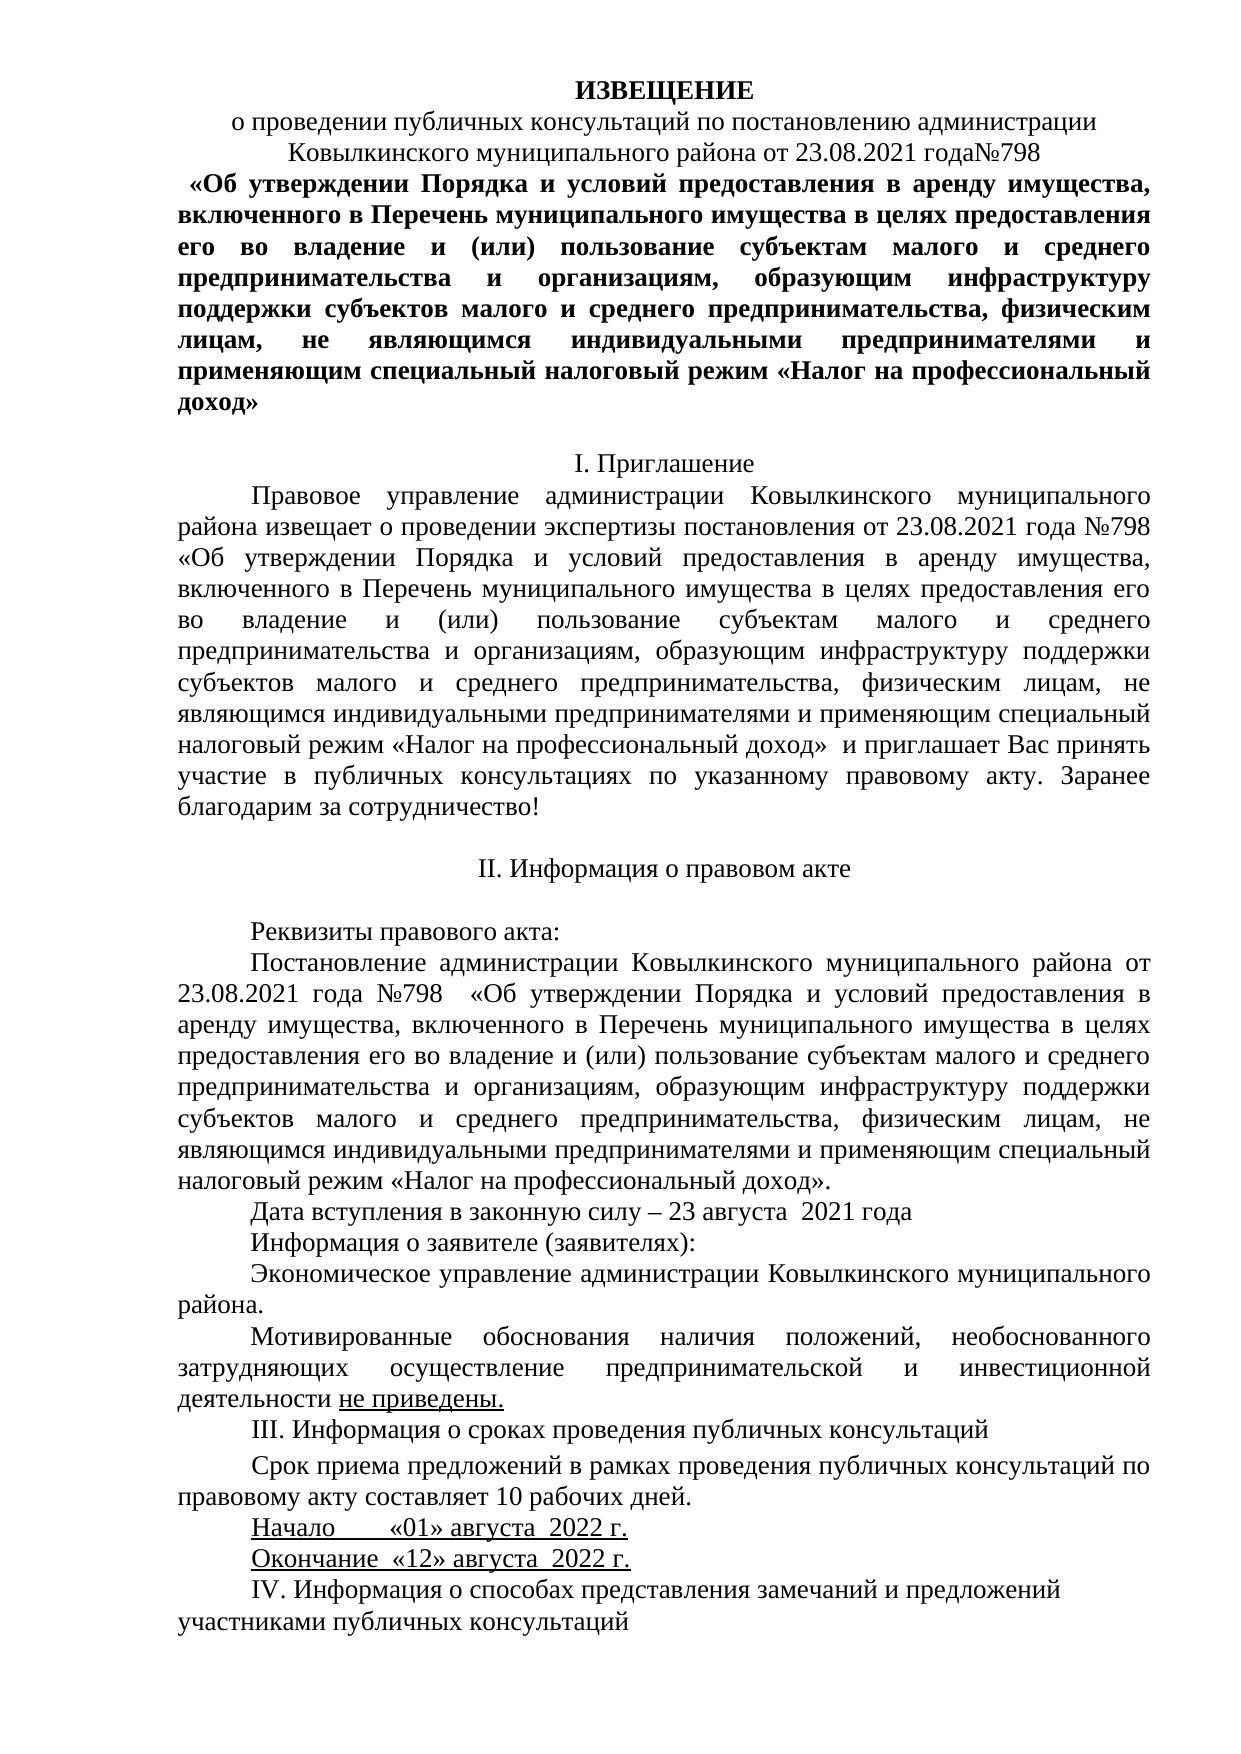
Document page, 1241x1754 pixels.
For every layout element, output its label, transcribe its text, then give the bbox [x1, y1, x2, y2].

text о проведении публичных консультаций по постановлению администрации [177, 105, 1152, 136]
text Мотивированные обоснования наличия положений, необоснованного затрудняющих осуществление предпринимательской и инвестиционной деятельности не приведены. [177, 1320, 1152, 1413]
text «Об утверждении Порядка и условий предоставления в аренду имущества, включенного в Перечень муниципального имущества в целях предоставления его во владение и (или) пользование субъектам малого и среднего предпринимательства и организациям, образующим инфраструктуру поддержки субъектов малого и среднего предпринимательства, физическим лицам, не являющимся индивидуальными предпринимателями и применяющим специальный налоговый режим «Налог на профессиональный доход» [177, 167, 1152, 416]
text ИЗВЕЩЕНИЕ [177, 74, 1152, 105]
text Экономическое управление администрации Ковылкинского муниципального района. [177, 1257, 1152, 1320]
text Ковылкинского муниципального района от 23.08.2021 года№798 [177, 136, 1152, 167]
text Информация о заявителе (заявителях): [177, 1226, 1152, 1257]
text Постановление администрации Ковылкинского муниципального района от 23.08.2021 года №798 «Об утверждении Порядка и условий предоставления в аренду имущества, включенного в Перечень муниципального имущества в целях предоставления его во владение и (или) пользование субъектам малого и среднего предпринимательства и организациям, образующим инфраструктуру поддержки субъектов малого и среднего предпринимательства, физическим лицам, не являющимся индивидуальными предпринимателями и применяющим специальный налоговый режим «Налог на профессиональный доход». [177, 946, 1152, 1195]
text I. Приглашение [177, 448, 1152, 479]
text II. Информация о правовом акте [177, 852, 1152, 884]
text Окончание «12» августа 2022 г. [177, 1542, 1152, 1573]
text Срок приема предложений в рамках проведения публичных консультаций по правовому акту составляет 10 рабочих дней. [177, 1449, 1152, 1511]
text III. Информация о сроках проведения публичных консультаций [177, 1413, 1152, 1444]
text IV. Информация о способах представления замечаний и предложений участниками публичных консультаций [177, 1573, 1152, 1636]
text Правовое управление администрации Ковылкинского муниципального района извещает о проведении экспертизы постановления от 23.08.2021 года №798 «Об утверждении Порядка и условий предоставления в аренду имущества, включенного в Перечень муниципального имущества в целях предоставления его во владение и (или) пользование субъектам малого и среднего предпринимательства и организациям, образующим инфраструктуру поддержки субъектов малого и среднего предпринимательства, физическим лицам, не являющимся индивидуальными предпринимателями и применяющим специальный налоговый режим «Налог на профессиональный доход» и приглашает Вас принять участие в публичных консультациях по указанному правовому акту. Заранее благодарим за сотрудничество! [177, 479, 1152, 821]
text Реквизиты правового акта: [177, 915, 1152, 946]
text Начало «01» августа 2022 г. [177, 1511, 1152, 1542]
text Дата вступления в законную силу – 23 августа 2021 года [177, 1195, 1152, 1226]
